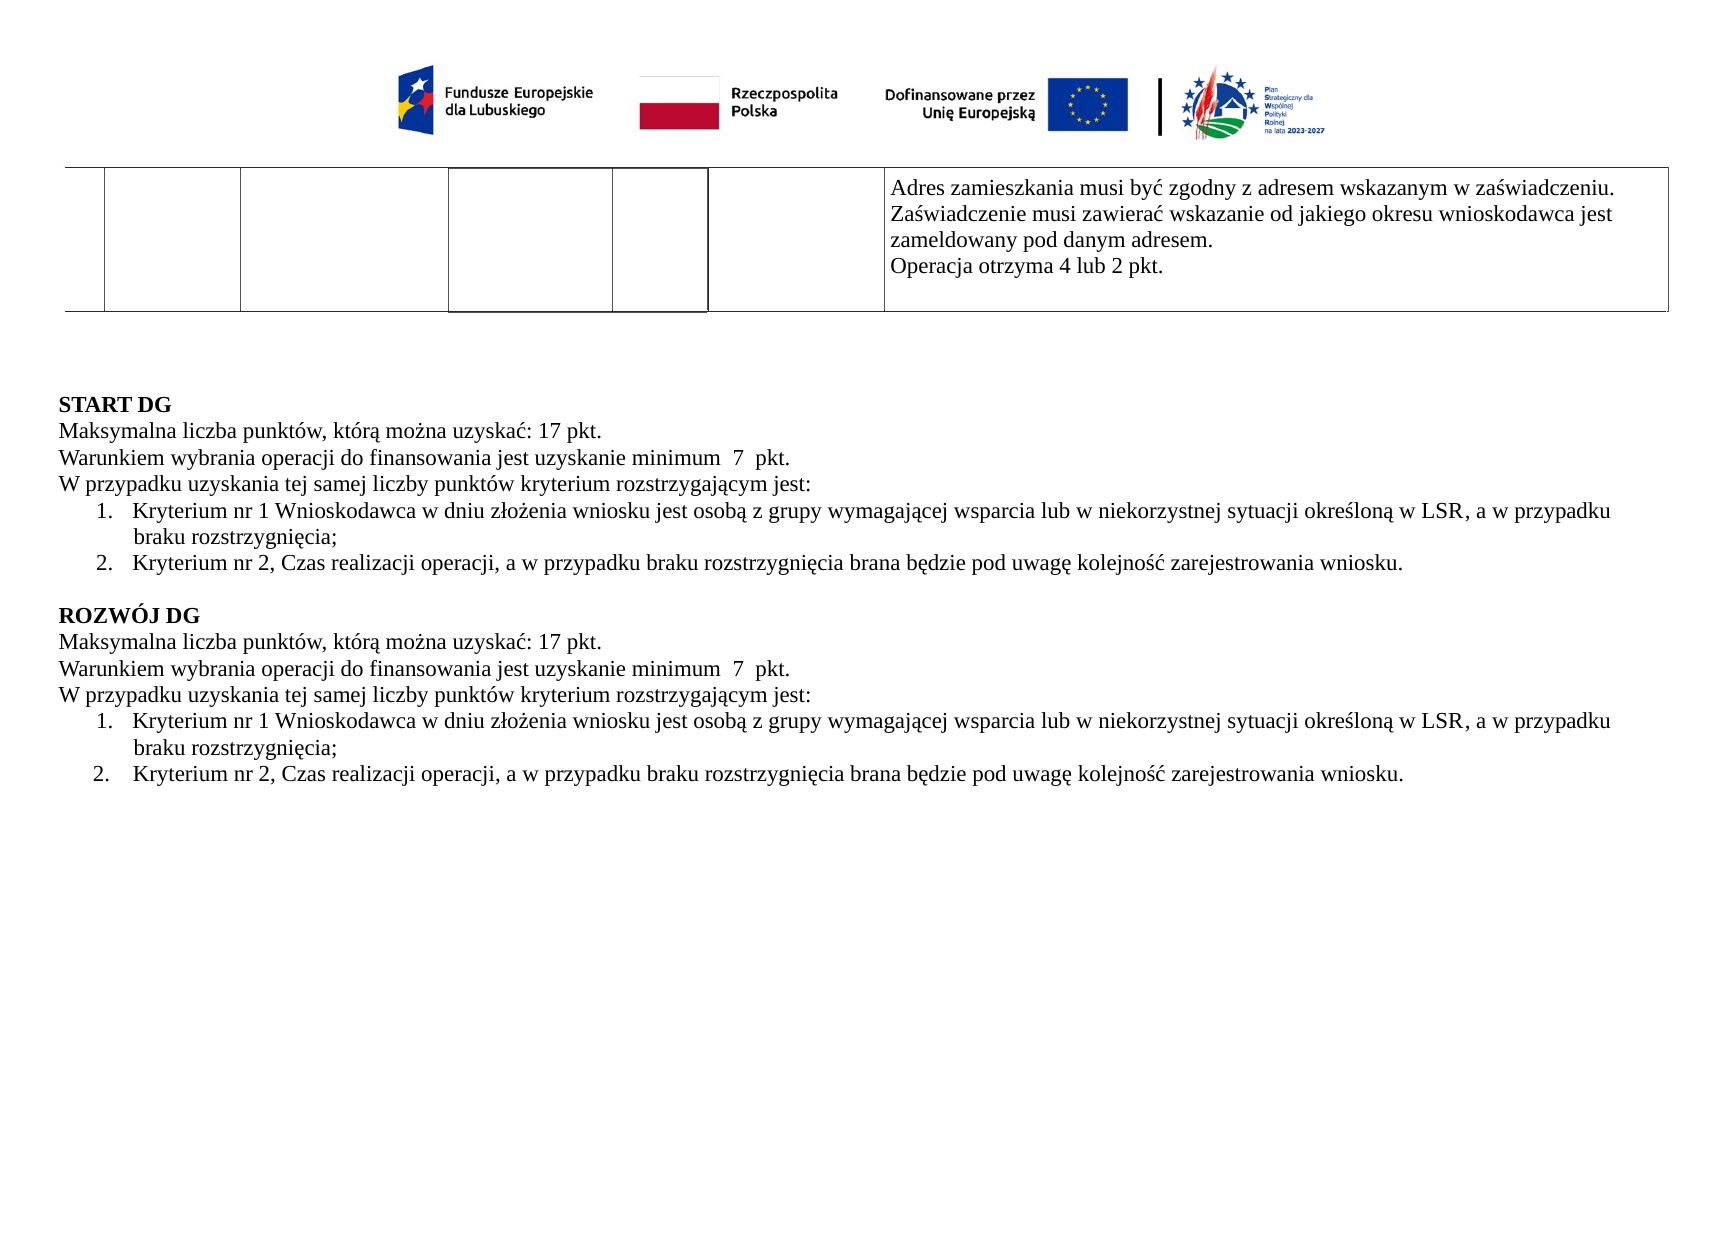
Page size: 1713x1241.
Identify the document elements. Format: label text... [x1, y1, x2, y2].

text Maksymalna liczba punktów, którą można uzyskać: 17 pkt. [58, 628, 1663, 655]
picture [388, 53, 1333, 143]
text Warunkiem wybrania operacji do finansowania jest uzyskanie minimum 7 pkt. [58, 444, 1663, 470]
text START DG [58, 391, 1663, 418]
list Kryterium nr 1 Wnioskodawca w dniu złożenia wniosku jest osobą z grupy wymagającej wsparcia lub w niekorzystnej sytuacji określoną w LSR, a w przypadku braku rozstrzygnięcia; [96, 707, 1663, 760]
text W przypadku uzyskania tej samej liczby punktów kryterium rozstrzygającym jest: [58, 681, 1663, 707]
text ROZWÓJ DG [58, 602, 1663, 628]
list Kryterium nr 1 Wnioskodawca w dniu złożenia wniosku jest osobą z grupy wymagającej wsparcia lub w niekorzystnej sytuacji określoną w LSR, a w przypadku braku rozstrzygnięcia; [96, 497, 1663, 549]
text Maksymalna liczba punktów, którą można uzyskać: 17 pkt. [58, 418, 1663, 444]
list 2. Kryterium nr 2, Czas realizacji operacji, a w przypadku braku rozstrzygnięcia brana będzie pod uwagę kolejność zarejestrowania wniosku. [58, 760, 1663, 787]
table_cell [449, 169, 612, 311]
text Warunkiem wybrania operacji do finansowania jest uzyskanie minimum 7 pkt. [58, 655, 1663, 681]
text W przypadku uzyskania tej samej liczby punktów kryterium rozstrzygającym jest: [58, 470, 1663, 497]
table_cell [613, 169, 708, 311]
list Kryterium nr 2, Czas realizacji operacji, a w przypadku braku rozstrzygnięcia brana będzie pod uwagę kolejność zarejestrowania wniosku. [96, 549, 1663, 576]
